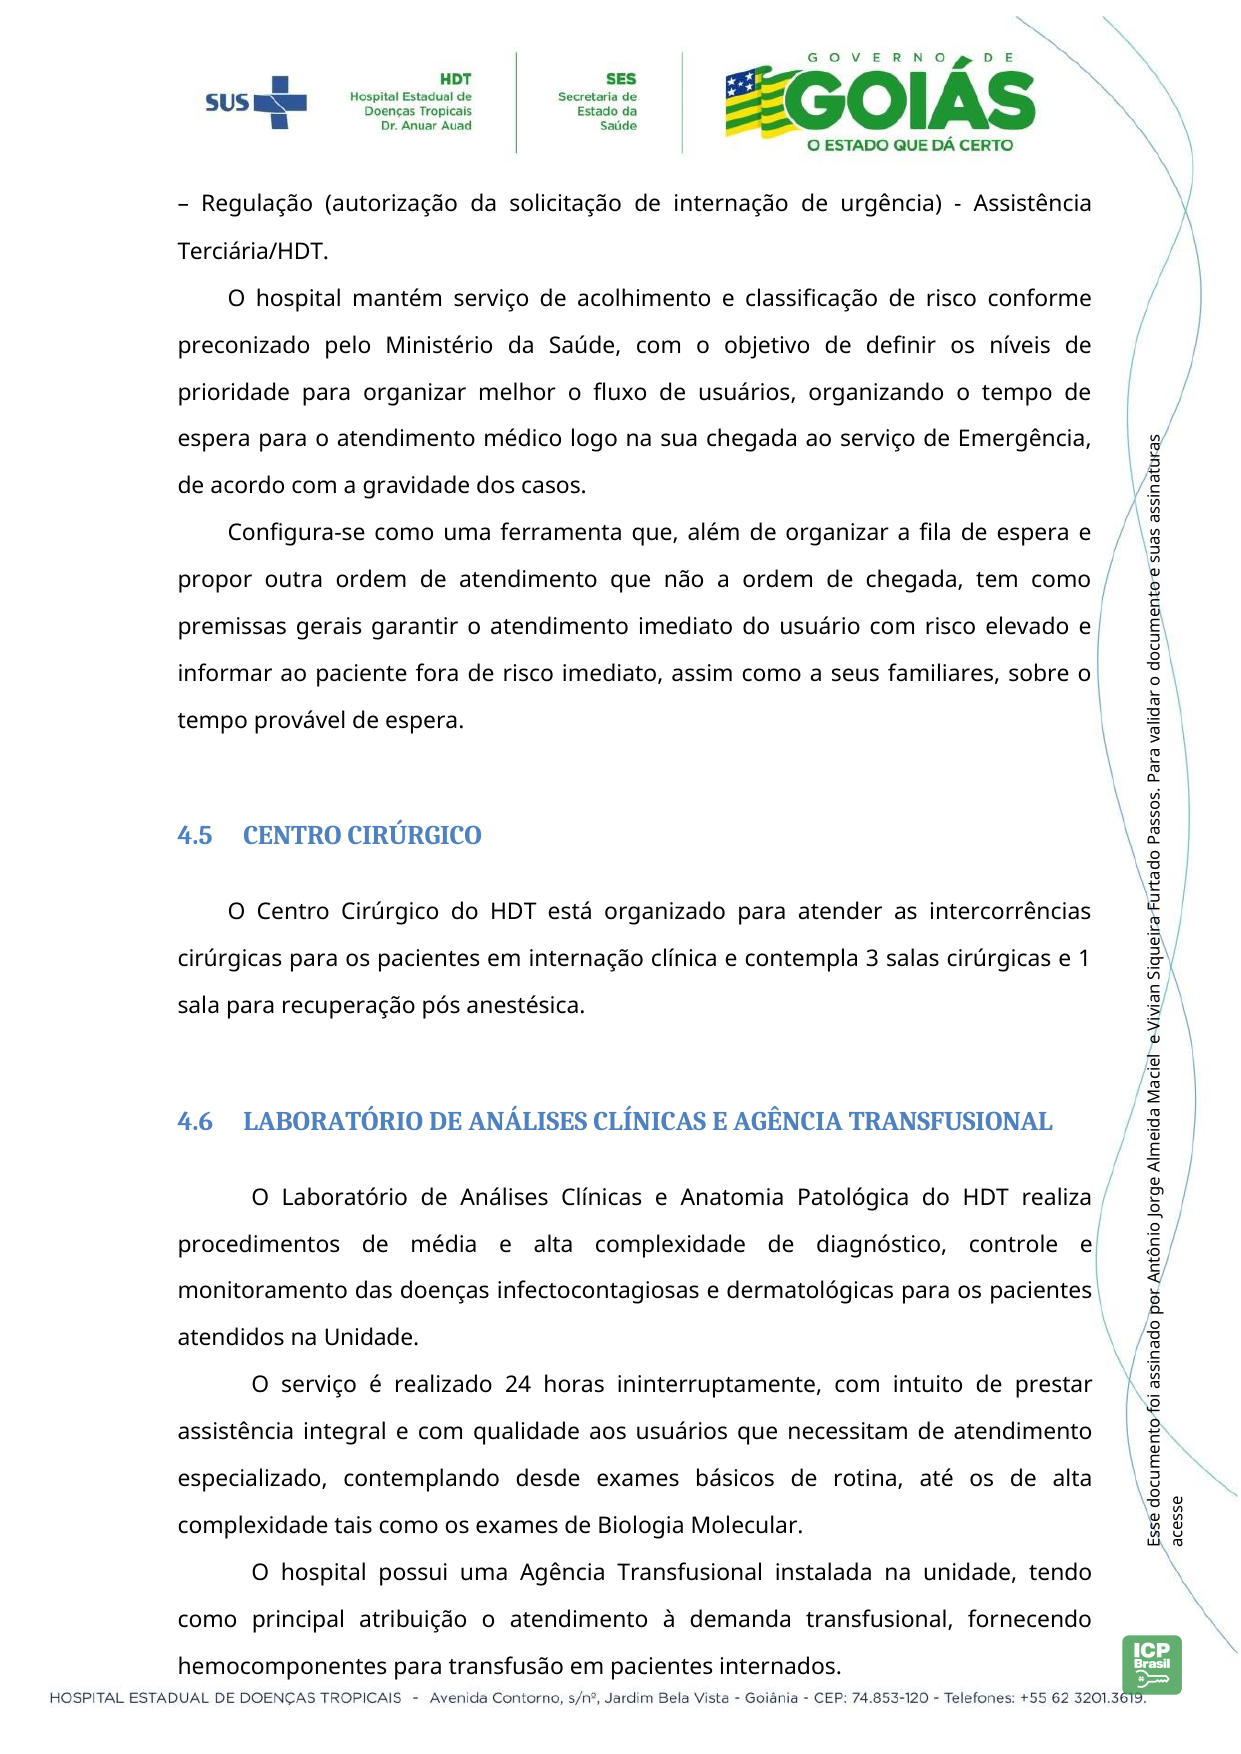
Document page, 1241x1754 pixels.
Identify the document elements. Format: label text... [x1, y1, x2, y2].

subtitle LABORATÓRIO DE ANÁLISES CLÍNICAS E AGÊNCIA TRANSFUSIONAL [177, 1106, 1107, 1137]
text O Laboratório de Análises Clínicas e Anatomia Patológica do HDT realiza procedimentos de média e alta complexidade de diagnóstico, controle e monitoramento das doenças infectocontagiosas e dermatológicas para os pacientes atendidos na Unidade. [177, 1181, 1093, 1353]
picture [48, 16, 1238, 1708]
subtitle CENTRO CIRÚRGICO [177, 820, 1107, 851]
text Configura-se como uma ferramenta que, além de organizar a fila de espera e propor outra ordem de atendimento que não a ordem de chegada, tem como premissas gerais garantir o atendimento imediato do usuário com risco elevado e informar ao paciente fora de risco imediato, assim como a seus familiares, sobre o tempo provável de espera. [177, 516, 1093, 735]
text O Centro Cirúrgico do HDT está organizado para atender as intercorrências cirúrgicas para os pacientes em internação clínica e contempla 3 salas cirúrgicas e 1 sala para recuperação pós anestésica. [177, 895, 1093, 1020]
text O serviço é realizado 24 horas ininterruptamente, com intuito de prestar assistência integral e com qualidade aos usuários que necessitam de atendimento especializado, contemplando desde exames básicos de rotina, até os de alta complexidade tais como os exames de Biologia Molecular. [177, 1368, 1093, 1540]
text – Regulação (autorização da solicitação de internação de urgência) - Assistência Terciária/HDT. [177, 187, 1093, 266]
text O hospital mantém serviço de acolhimento e classificação de risco conforme preconizado pelo Ministério da Saúde, com o objetivo de definir os níveis de prioridade para organizar melhor o fluxo de usuários, organizando o tempo de espera para o atendimento médico logo na sua chegada ao serviço de Emergência, de acordo com a gravidade dos casos. [177, 282, 1093, 501]
text O hospital possui uma Agência Transfusional instalada na unidade, tendo como principal atribuição o atendimento à demanda transfusional, fornecendo hemocomponentes para transfusão em pacientes internados. [177, 1556, 1093, 1681]
